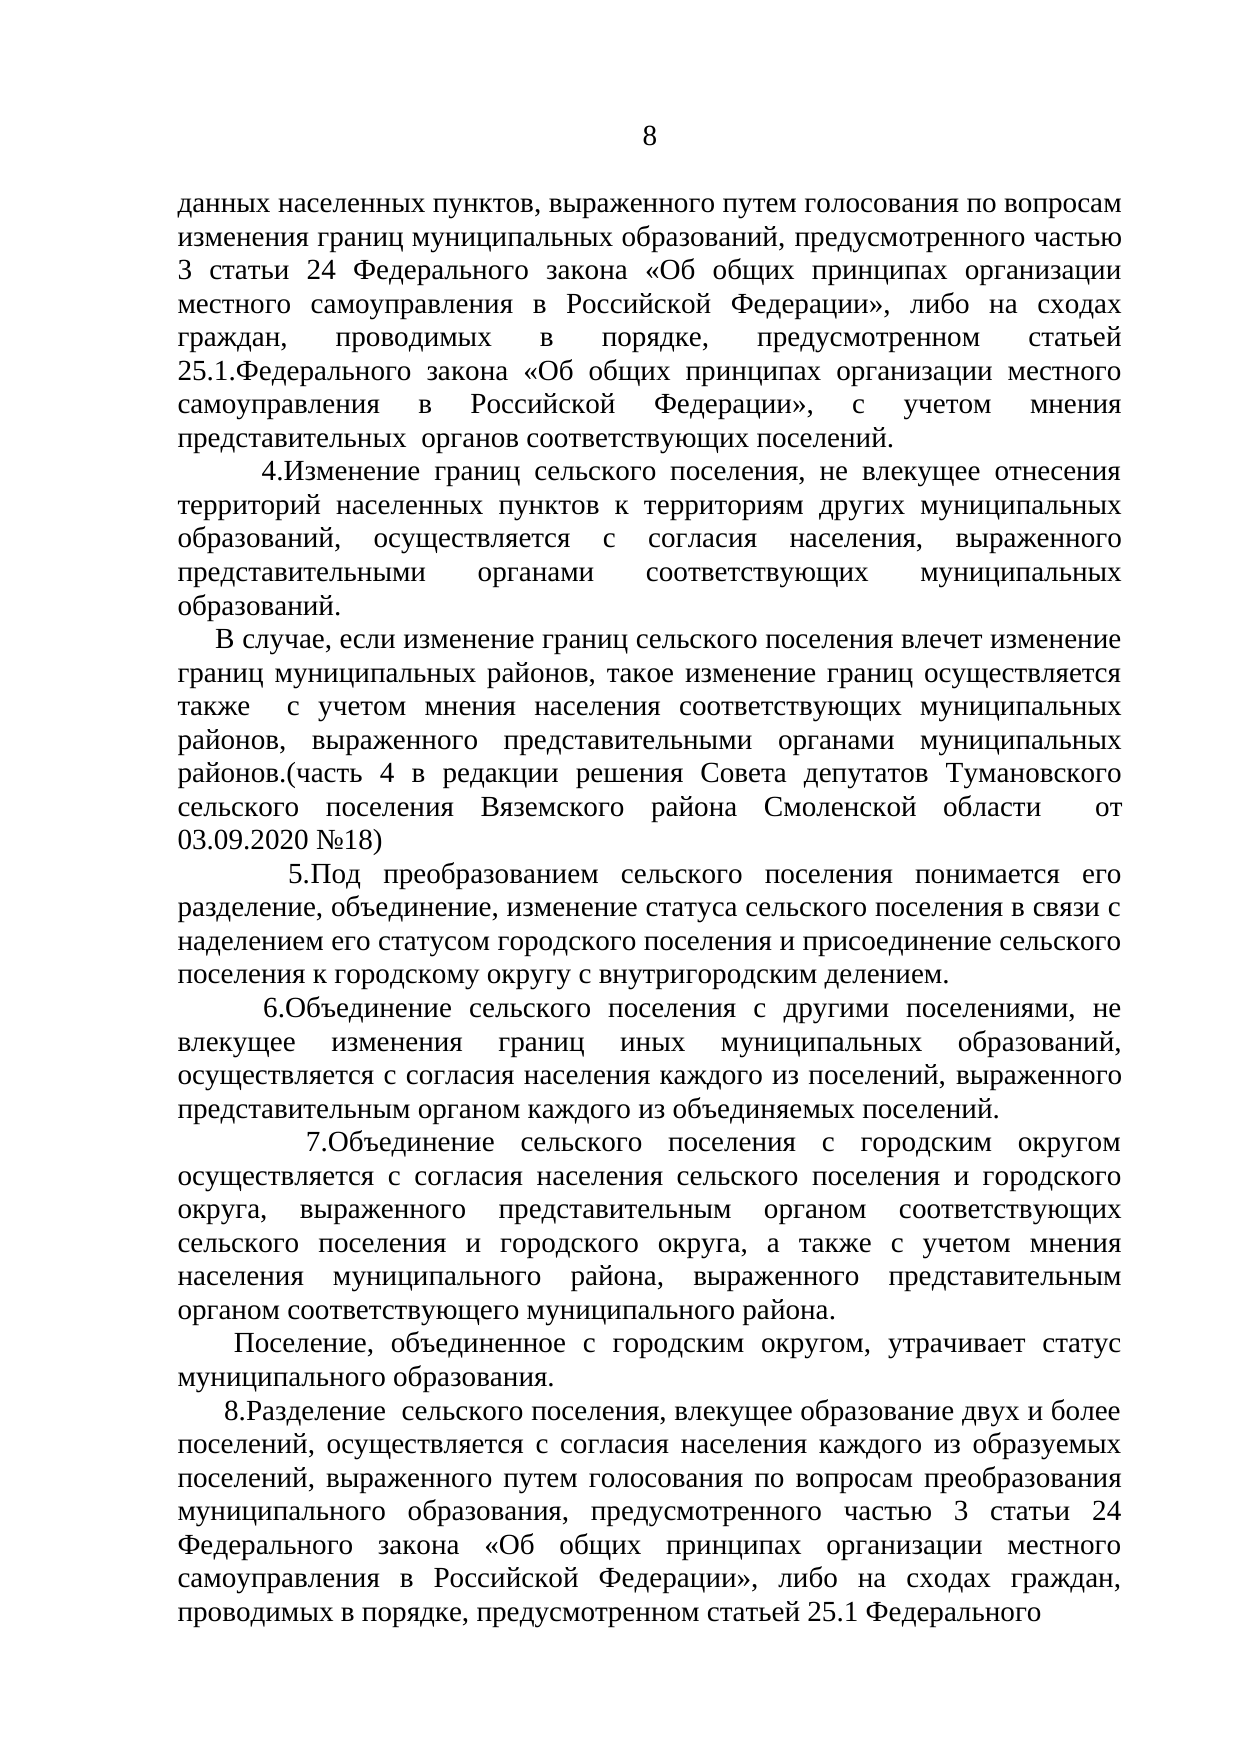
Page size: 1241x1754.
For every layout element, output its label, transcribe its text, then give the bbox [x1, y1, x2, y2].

text 4.Изменение границ сельского поселения, не влекущее отнесения территорий населенных пунктов к территориям других муниципальных образований, осуществляется с согласия населения, выраженного представительными органами соответствующих муниципальных образований. [177, 453, 1122, 621]
text 7.Объединение сельского поселения с городским округом осуществляется с согласия населения сельского поселения и городского округа, выраженного представительным органом соответствующих сельского поселения и городского округа, а также с учетом мнения населения муниципального района, выраженного представительным органом соответствующего муниципального района. [177, 1124, 1122, 1326]
text 8.Разделение сельского поселения, влекущее образование двух и более поселений, осуществляется с согласия населения каждого из образуемых поселений, выраженного путем голосования по вопросам преобразования муниципального образования, предусмотренного частью 3 статьи 24 Федерального закона «Об общих принципах организации местного самоуправления в Российской Федерации», либо на сходах граждан, проводимых в порядке, предусмотренном статьей 25.1 Федерального [177, 1393, 1122, 1627]
text данных населенных пунктов, выраженного путем голосования по вопросам изменения границ муниципальных образований, предусмотренного частью 3 статьи 24 Федерального закона «Об общих принципах организации местного самоуправления в Российской Федерации», либо на сходах граждан, проводимых в порядке, предусмотренном статьей 25.1.Федерального закона «Об общих принципах организации местного самоуправления в Российской Федерации», с учетом мнения представительных органов соответствующих поселений. [177, 185, 1122, 453]
text Поселение, объединенное с городским округом, утрачивает статус муниципального образования. [177, 1326, 1122, 1393]
text 5.Под преобразованием сельского поселения понимается его разделение, объединение, изменение статуса сельского поселения в связи с наделением его статусом городского поселения и присоединение сельского поселения к городскому округу с внутригородским делением. [177, 856, 1122, 990]
text В случае, если изменение границ сельского поселения влечет изменение границ муниципальных районов, такое изменение границ осуществляется также с учетом мнения населения соответствующих муниципальных районов, выраженного представительными органами муниципальных районов.(часть 4 в редакции решения Совета депутатов Тумановского сельского поселения Вяземского района Смоленской области от 03.09.2020 №18) [177, 621, 1122, 856]
text 8 [177, 118, 1122, 152]
text 6.Объединение сельского поселения с другими поселениями, не влекущее изменения границ иных муниципальных образований, осуществляется с согласия населения каждого из поселений, выраженного представительным органом каждого из объединяемых поселений. [177, 990, 1122, 1124]
